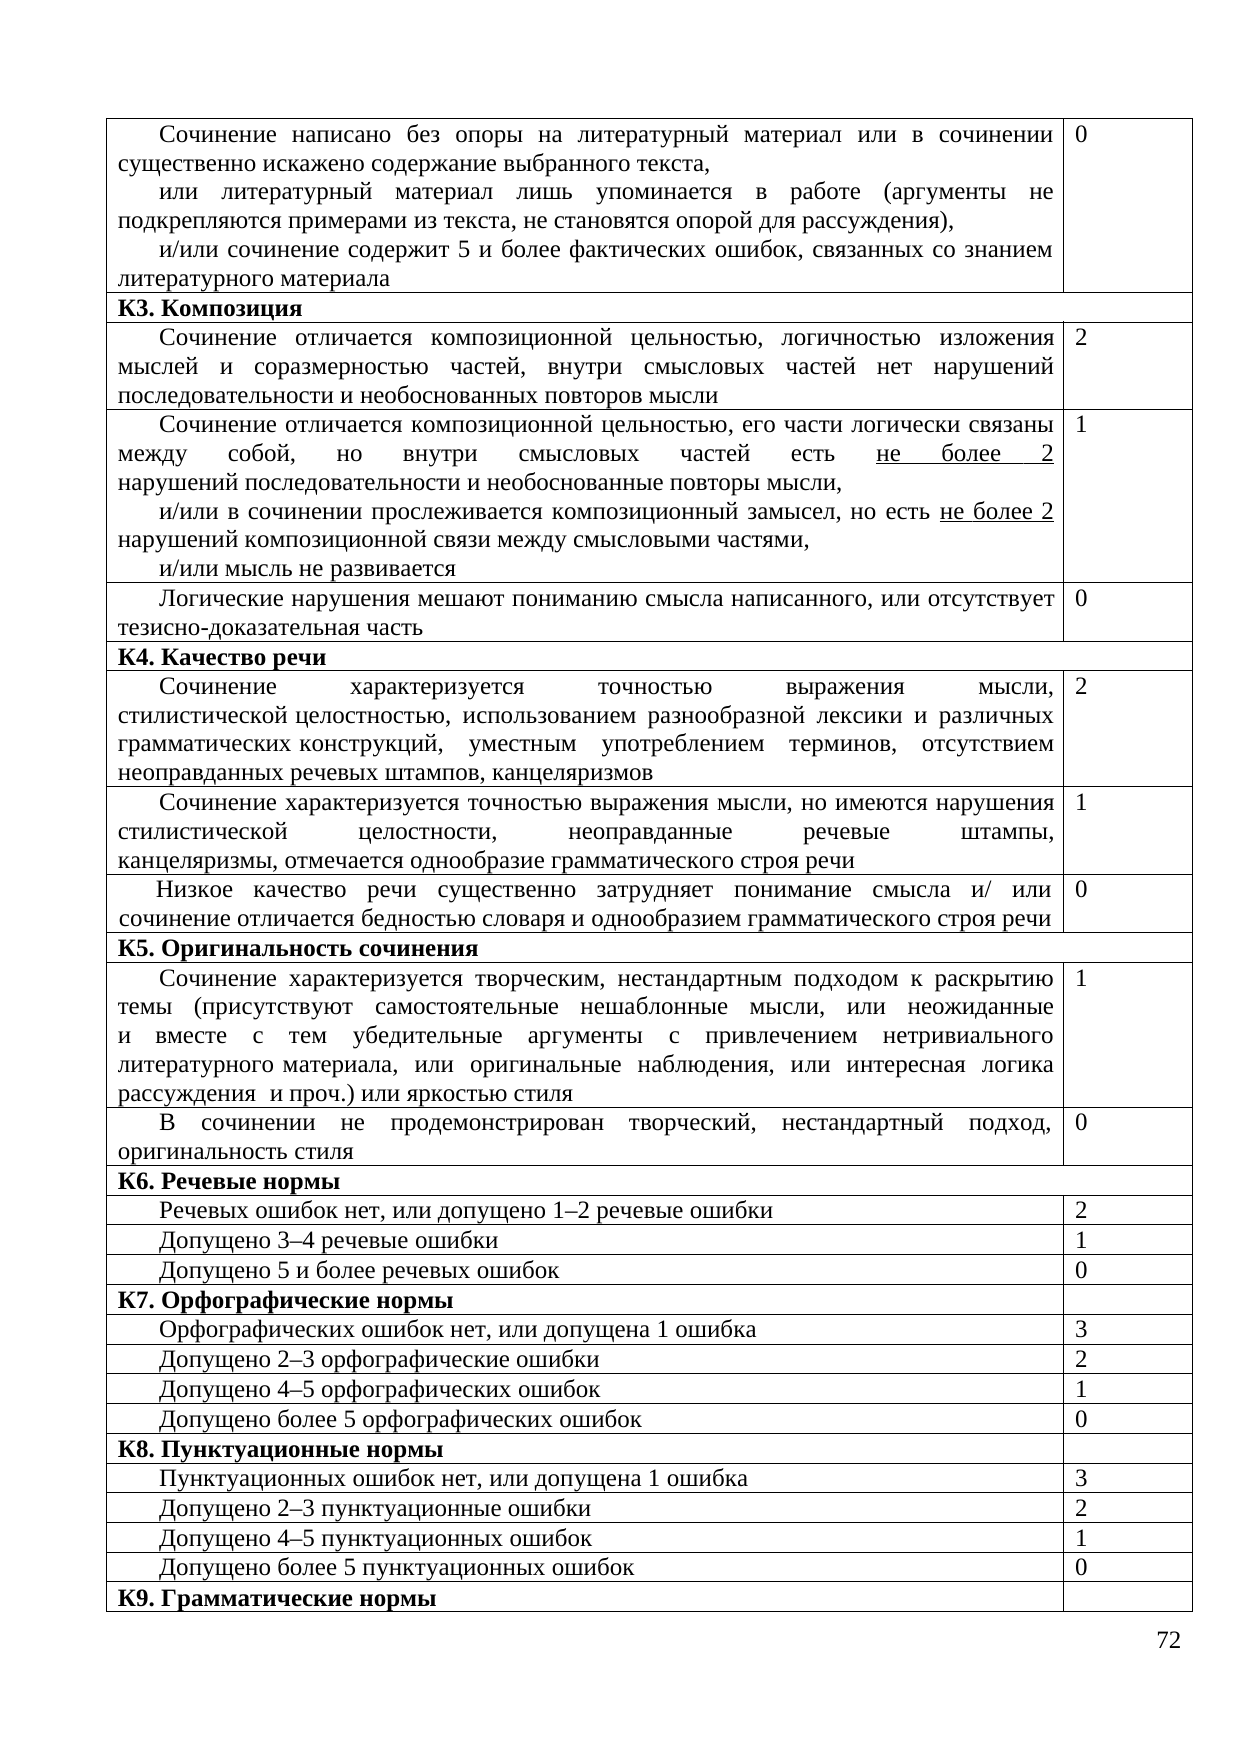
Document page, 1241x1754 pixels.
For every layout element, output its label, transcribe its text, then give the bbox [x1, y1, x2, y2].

table_cell Допущено 2–3 пунктуационные ошибки [107, 1493, 1063, 1522]
table_cell 0 [1064, 875, 1192, 932]
text 72 [1156, 1625, 1194, 1654]
table_cell 2 [1064, 1196, 1192, 1224]
table_cell К9. Грамматические нормы [107, 1582, 1063, 1611]
table_cell 0 [1064, 1108, 1192, 1165]
table_cell [1064, 1434, 1192, 1462]
table_cell Сочинение характеризуется точностью выражения мысли, стилистической целостностью, использованием разнообразной лексики и различных грамматических конструкций, уместным употреблением терминов, отсутствием неоправданных речевых штампов, канцеляризмов [107, 671, 1063, 786]
table_cell К5. Оригинальность сочинения [107, 933, 1192, 962]
table_cell 2 [1064, 1345, 1192, 1373]
table_cell Сочинение отличается композиционной цельностью, его части логически связаны между собой, но внутри смысловых частей есть не более 2 нарушений последовательности и необоснованные повторы мысли, и/или в сочинении прослеживается композиционный замысел, но есть не более 2 нарушений композиционной связи между смысловыми частями, и/или мысль не развивается [107, 410, 1063, 582]
table_cell 1 [1064, 787, 1192, 874]
table_cell Допущено 5 и более речевых ошибок [107, 1255, 1063, 1284]
table_cell К4. Качество речи [107, 642, 1192, 670]
table_header Сочинение написано без опоры на литературный материал или в сочинении существенно искажено содержание выбранного текста, или литературный материал лишь упоминается в работе (аргументы не подкрепляются примерами из текста, не становятся опорой для рассуждения), и/или сочинение содержит 5 и более фактических ошибок, связанных со знанием литературного материала [107, 119, 1063, 292]
table_cell Пунктуационных ошибок нет, или допущена 1 ошибка [107, 1464, 1063, 1492]
table_cell Орфографических ошибок нет, или допущена 1 ошибка [107, 1315, 1063, 1343]
table_cell К3. Композиция [107, 293, 1192, 321]
table_cell Допущено 3–4 речевые ошибки [107, 1225, 1063, 1254]
table_cell 0 [1064, 583, 1192, 641]
table_cell 3 [1064, 1315, 1192, 1343]
table_cell К8. Пунктуационные нормы [107, 1434, 1063, 1462]
table_cell 2 [1064, 1493, 1192, 1522]
table_cell 1 [1064, 1374, 1192, 1403]
table_cell Логические нарушения мешают пониманию смысла написанного, или отсутствует тезисно-доказательная часть [107, 583, 1063, 641]
table_cell Сочинение отличается композиционной цельностью, логичностью изложения мыслей и соразмерностью частей, внутри смысловых частей нет нарушений последовательности и необоснованных повторов мысли [107, 323, 1063, 408]
table_cell 0 [1064, 1255, 1192, 1284]
table_cell Сочинение характеризуется творческим, нестандартным подходом к раскрытию темы (присутствуют самостоятельные нешаблонные мысли, или неожиданные и вместе с тем убедительные аргументы с привлечением нетривиального литературного материала, или оригинальные наблюдения, или интересная логика рассуждения и проч.) или яркостью стиля [107, 963, 1063, 1106]
table_cell 0 [1064, 1553, 1192, 1581]
table_cell Допущено 4–5 орфографических ошибок [107, 1374, 1063, 1403]
table_cell 1 [1064, 1523, 1192, 1551]
table_cell К7. Орфографические нормы [107, 1285, 1063, 1314]
table_cell Допущено 4–5 пунктуационных ошибок [107, 1523, 1063, 1551]
table_cell 0 [1064, 1404, 1192, 1433]
table_cell 2 [1064, 671, 1192, 786]
table_cell 1 [1064, 963, 1192, 1106]
table_cell 1 [1064, 1225, 1192, 1254]
table_cell Сочинение характеризуется точностью выражения мысли, но имеются нарушения стилистической целостности, неоправданные речевые штампы, канцеляризмы, отмечается однообразие грамматического строя речи [107, 787, 1063, 874]
table_cell К6. Речевые нормы [107, 1166, 1192, 1195]
table_cell Допущено 2–3 орфографические ошибки [107, 1345, 1063, 1373]
table_cell В сочинении не продемонстрирован творческий, нестандартный подход, оригинальность стиля [107, 1108, 1063, 1165]
table_cell [1064, 1285, 1192, 1314]
table_cell 2 [1064, 323, 1192, 408]
table_cell Допущено более 5 пунктуационных ошибок [107, 1553, 1063, 1581]
table_header 0 [1064, 119, 1192, 292]
table_cell Допущено более 5 орфографических ошибок [107, 1404, 1063, 1433]
table_cell Низкое качество речи существенно затрудняет понимание смысла и/ или сочинение отличается бедностью словаря и однообразием грамматического строя речи [107, 875, 1063, 932]
table_cell 1 [1064, 410, 1192, 582]
table_cell Речевых ошибок нет, или допущено 1–2 речевые ошибки [107, 1196, 1063, 1224]
table_cell [1064, 1582, 1192, 1611]
table_cell 3 [1064, 1464, 1192, 1492]
